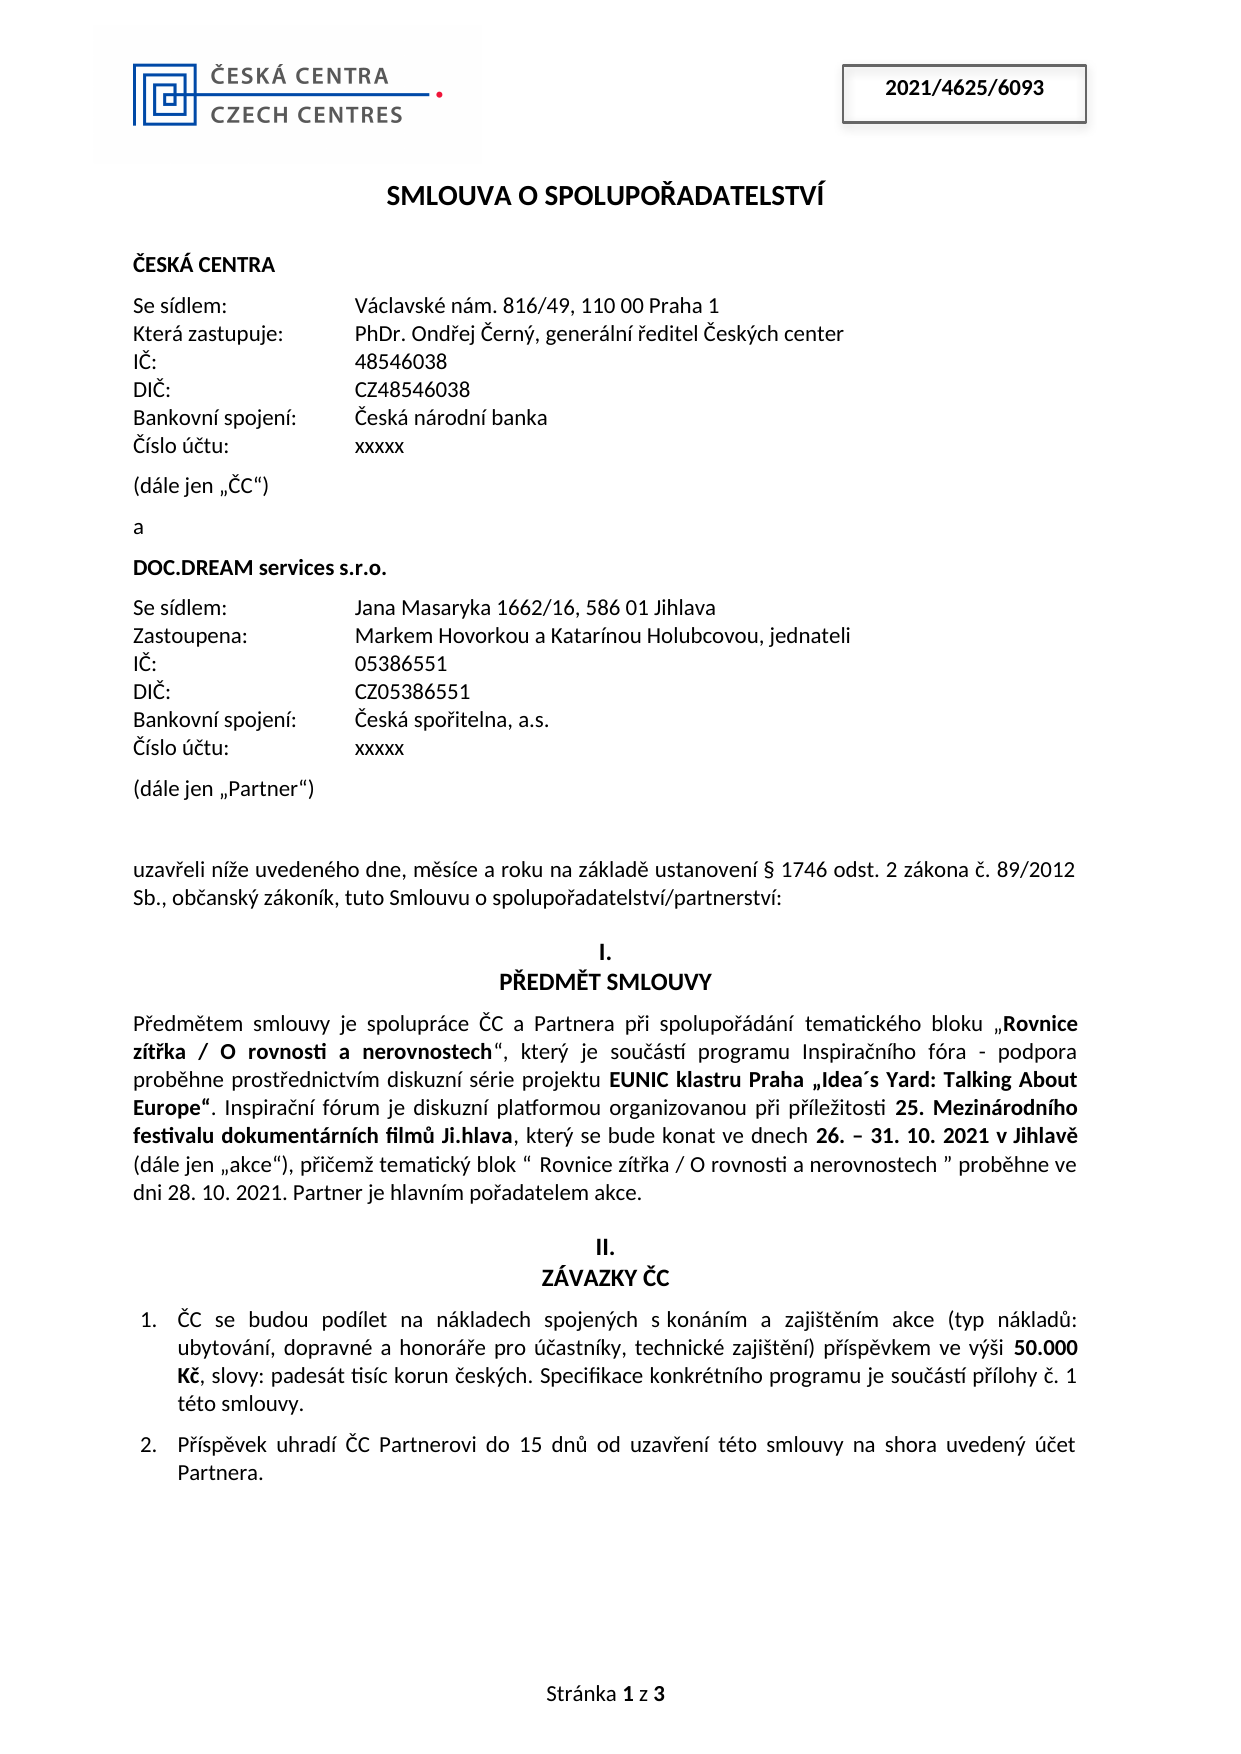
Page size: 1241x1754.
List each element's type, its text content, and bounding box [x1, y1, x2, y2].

text IČ: 05386551 [133, 649, 1078, 677]
picture [93, 25, 482, 164]
text Bankovní spojení: Česká národní banka [133, 403, 1078, 431]
text Zastoupena: Markem Hovorkou a Katarínou Holubcovou, jednateli [133, 621, 1078, 649]
list ČC se budou podílet na nákladech spojených s konáním a zajištěním akce (typ nákladů: ubytování, dopravné a honoráře pro účastníky, technické zajištění) příspěvkem ve výši 50.000 Kč, slovy: padesát tisíc korun českých. Specifikace konkrétního programu je součástí přílohy č. 1 této smlouvy. [140, 1305, 1078, 1417]
text Číslo účtu: xxxxx [133, 431, 1078, 459]
text DIČ: CZ05386551 [133, 677, 1078, 705]
text Číslo účtu: xxxxx [133, 733, 1078, 761]
text uzavřeli níže uvedeného dne, měsíce a roku na základě ustanovení § 1746 odst. 2 zákona č. 89/2012 Sb., občanský zákoník, tuto Smlouvu o spolupořadatelství/partnerství: [133, 855, 1078, 911]
text Se sídlem: Jana Masaryka 1662/16, 586 01 Jihlava [133, 593, 1078, 621]
text Předmětem smlouvy je spolupráce ČC a Partnera při spolupořádání tematického bloku „Rovnice zítřka / O rovnosti a nerovnostech“, který je součástí programu Inspiračního fóra - podpora proběhne prostřednictvím diskuzní série projektu EUNIC klastru Praha „Idea´s Yard: Talking About Europe“. Inspirační fórum je diskuzní platformou organizovanou při příležitosti 25. Mezinárodního festivalu dokumentárních filmů Ji.hlava, který se bude konat ve dnech 26. – 31. 10. 2021 v Jihlavě (dále jen „akce“), přičemž tematický blok “ Rovnice zítřka / O rovnosti a nerovnostech ” proběhne ve dni 28. 10. 2021. Partner je hlavním pořadatelem akce. [133, 1009, 1078, 1207]
text ZÁVAZKY ČC [133, 1262, 1078, 1293]
text DIČ: CZ48546038 [133, 375, 1078, 403]
text I. [133, 936, 1078, 966]
text Bankovní spojení: Česká spořitelna, a.s. [133, 705, 1078, 733]
text (dále jen „ČC“) [133, 472, 1078, 499]
text Předmět smlouvy [133, 966, 1078, 997]
list Příspěvek uhradí ČC Partnerovi do 15 dnů od uzavření této smlouvy na shora uvedený účet Partnera. [140, 1430, 1078, 1486]
text DOC.DREAM services s.r.o. [133, 553, 1078, 581]
text ČESKÁ CENTRA [133, 250, 1078, 278]
text Se sídlem: Václavské nám. 816/49, 110 00 Praha 1 [133, 291, 1078, 319]
text II. [133, 1232, 1078, 1262]
title SMLOUVA O SPOLUPOŘADATELSTVÍ [133, 177, 1078, 213]
text IČ: 48546038 [133, 347, 1078, 375]
text (dále jen „Partner“) [133, 774, 1078, 802]
text Která zastupuje: PhDr. Ondřej Černý, generální ředitel Českých center [133, 319, 1078, 347]
text a [133, 512, 1078, 540]
